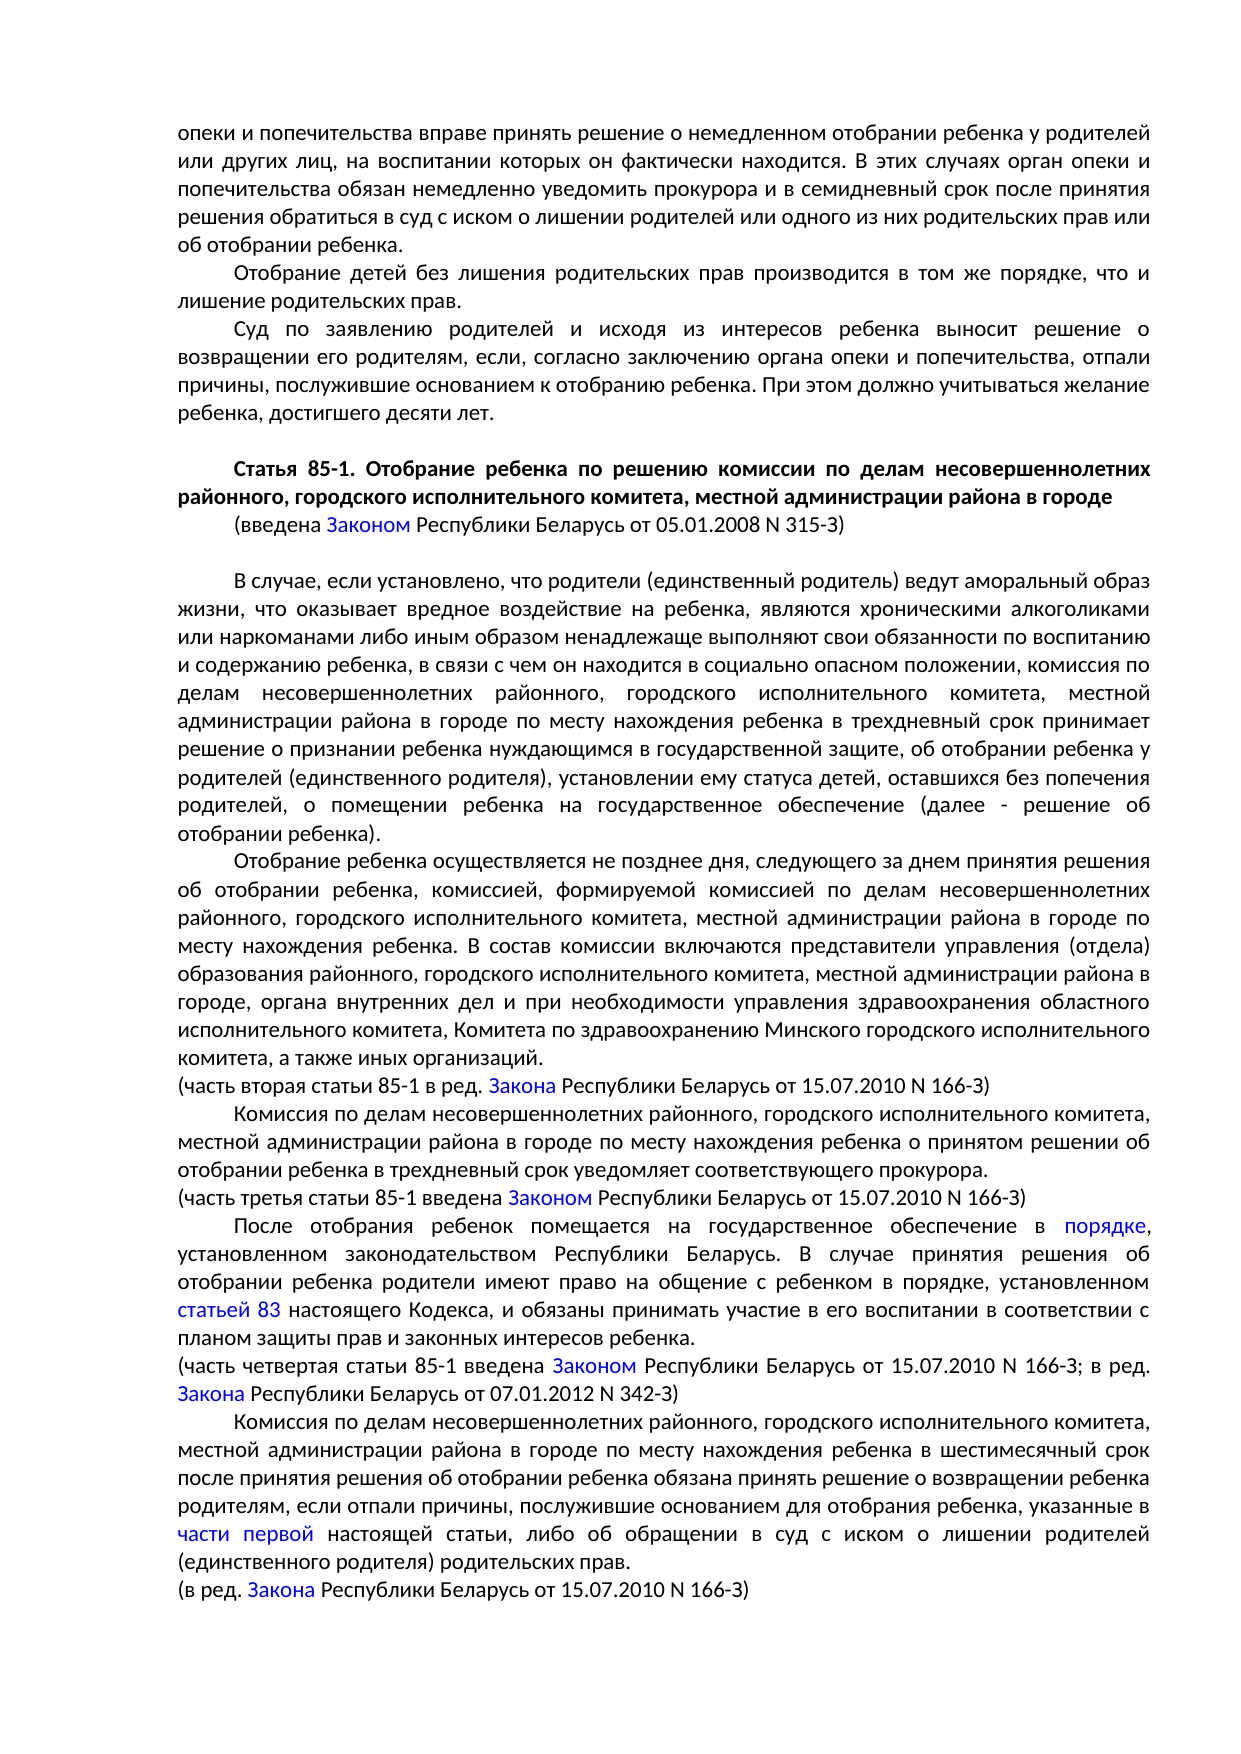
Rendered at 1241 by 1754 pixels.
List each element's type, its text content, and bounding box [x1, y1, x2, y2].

text Суд по заявлению родителей и исходя из интересов ребенка выносит решение о возвращении его родителям, если, согласно заключению органа опеки и попечительства, отпали причины, послужившие основанием к отобранию ребенка. При этом должно учитываться желание ребенка, достигшего десяти лет. [177, 314, 1152, 426]
text Комиссия по делам несовершеннолетних районного, городского исполнительного комитета, местной администрации района в городе по месту нахождения ребенка в шестимесячный срок после принятия решения об отобрании ребенка обязана принять решение о возвращении ребенка родителям, если отпали причины, послужившие основанием для отобрания ребенка, указанные в части первой настоящей статьи, либо об обращении в суд с иском о лишении родителей (единственного родителя) родительских прав. [177, 1407, 1152, 1575]
text Комиссия по делам несовершеннолетних районного, городского исполнительного комитета, местной администрации района в городе по месту нахождения ребенка о принятом решении об отобрании ребенка в трехдневный срок уведомляет соответствующего прокурора. [177, 1099, 1152, 1183]
text (введена Законом Республики Беларусь от 05.01.2008 N 315-З) [177, 510, 1152, 538]
text Отобрание ребенка осуществляется не позднее дня, следующего за днем принятия решения об отобрании ребенка, комиссией, формируемой комиссией по делам несовершеннолетних районного, городского исполнительного комитета, местной администрации района в городе по месту нахождения ребенка. В состав комиссии включаются представители управления (отдела) образования районного, городского исполнительного комитета, местной администрации района в городе, органа внутренних дел и при необходимости управления здравоохранения областного исполнительного комитета, Комитета по здравоохранению Минского городского исполнительного комитета, а также иных организаций. [177, 847, 1152, 1071]
text Отобрание детей без лишения родительских прав производится в том же порядке, что и лишение родительских прав. [177, 258, 1152, 314]
text В случае, если установлено, что родители (единственный родитель) ведут аморальный образ жизни, что оказывает вредное воздействие на ребенка, являются хроническими алкоголиками или наркоманами либо иным образом ненадлежаще выполняют свои обязанности по воспитанию и содержанию ребенка, в связи с чем он находится в социально опасном положении, комиссия по делам несовершеннолетних районного, городского исполнительного комитета, местной администрации района в городе по месту нахождения ребенка в трехдневный срок принимает решение о признании ребенка нуждающимся в государственной защите, об отобрании ребенка у родителей (единственного родителя), установлении ему статуса детей, оставшихся без попечения родителей, о помещении ребенка на государственное обеспечение (далее - решение об отобрании ребенка). [177, 566, 1152, 847]
text (часть третья статьи 85-1 введена Законом Республики Беларусь от 15.07.2010 N 166-З) [177, 1183, 1152, 1211]
text (часть вторая статьи 85-1 в ред. Закона Республики Беларусь от 15.07.2010 N 166-З) [177, 1071, 1152, 1099]
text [177, 118, 1152, 258]
text (в ред. Закона Республики Беларусь от 15.07.2010 N 166-З) [177, 1575, 1152, 1603]
text Статья 85-1. Отобрание ребенка по решению комиссии по делам несовершеннолетних районного, городского исполнительного комитета, местной администрации района в городе [177, 454, 1152, 510]
text После отобрания ребенок помещается на государственное обеспечение в порядке, установленном законодательством Республики Беларусь. В случае принятия решения об отобрании ребенка родители имеют право на общение с ребенком в порядке, установленном статьей 83 настоящего Кодекса, и обязаны принимать участие в его воспитании в соответствии с планом защиты прав и законных интересов ребенка. [177, 1211, 1152, 1351]
text (часть четвертая статьи 85-1 введена Законом Республики Беларусь от 15.07.2010 N 166-З; в ред. Закона Республики Беларусь от 07.01.2012 N 342-З) [177, 1351, 1152, 1407]
